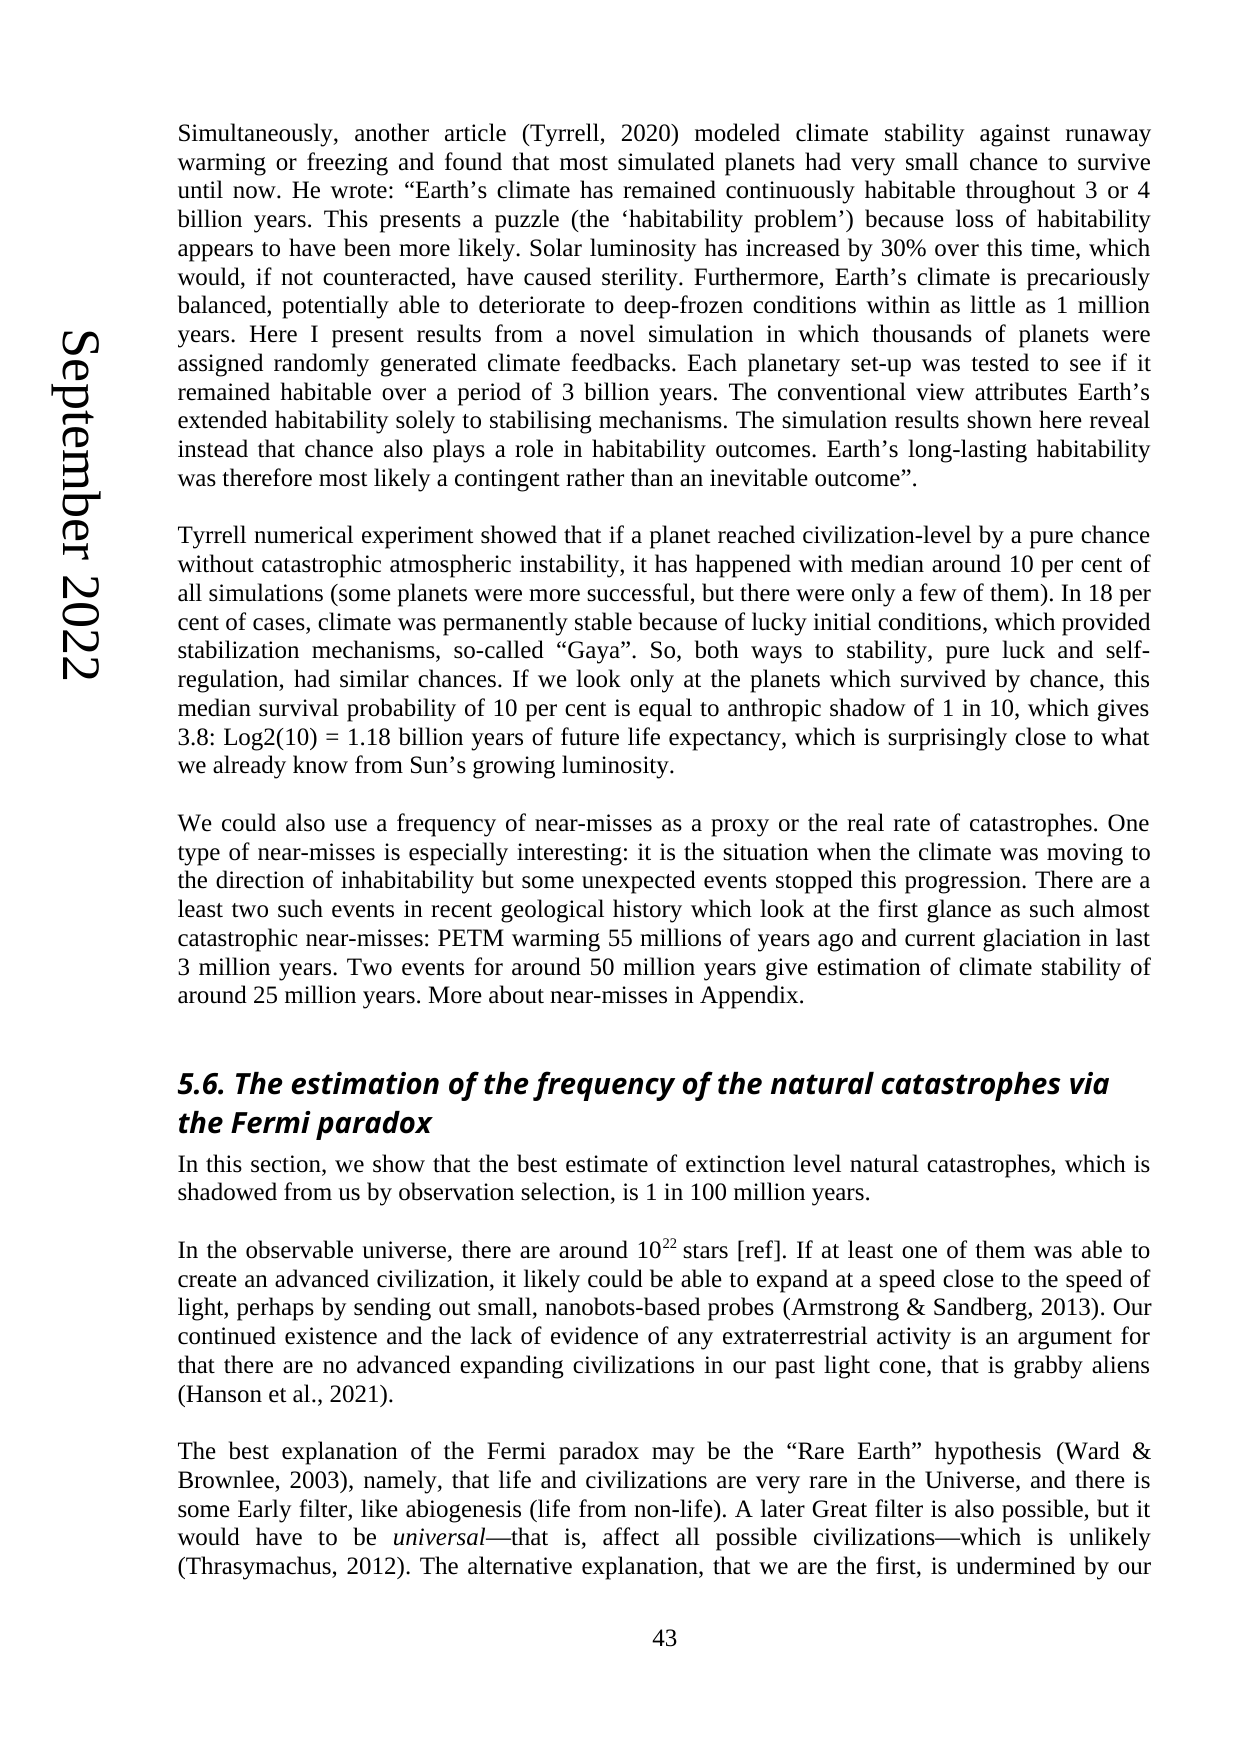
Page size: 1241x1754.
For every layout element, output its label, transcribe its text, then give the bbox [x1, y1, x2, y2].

text In the observable universe, there are around 1022 stars [ref]. If at least one of them was able to create an advanced civilization, it likely could be able to expand at a speed close to the speed of light, perhaps by sending out small, nanobots-based probes (Armstrong & Sandberg, 2013). Our continued existence and the lack of evidence of any extraterrestrial activity is an argument for that there are no advanced expanding civilizations in our past light cone, that is grabby aliens (Hanson et al., 2021). [177, 1235, 1152, 1407]
text Tyrrell numerical experiment showed that if a planet reached civilization-level by a pure chance without catastrophic atmospheric instability, it has happened with median around 10 per cent of all simulations (some planets were more successful, but there were only a few of them). In 18 per cent of cases, climate was permanently stable because of lucky initial conditions, which provided stabilization mechanisms, so-called “Gaya”. So, both ways to stability, pure luck and self-regulation, had similar chances. If we look only at the planets which survived by chance, this median survival probability of 10 per cent is equal to anthropic shadow of 1 in 10, which gives 3.8: Log2(10) = 1.18 billion years of future life expectancy, which is surprisingly close to what we already know from Sun’s growing luminosity. [177, 521, 1152, 779]
text In this section, we show that the best estimate of extinction level natural catastrophes, which is shadowed from us by observation selection, is 1 in 100 million years. [177, 1149, 1152, 1206]
text We could also use a frequency of near-misses as a proxy or the real rate of catastrophes. One type of near-misses is especially interesting: it is the situation when the climate was moving to the direction of inhabitability but some unexpected events stopped this progression. There are a least two such events in recent geological history which look at the first glance as such almost catastrophic near-misses: PETM warming 55 millions of years ago and current glaciation in last 3 million years. Two events for around 50 million years give estimation of climate stability of around 25 million years. More about near-misses in Appendix. [177, 808, 1152, 1009]
text Simultaneously, another article (Tyrrell, 2020) modeled climate stability against runaway warming or freezing and found that most simulated planets had very small chance to survive until now. He wrote: “Earth’s climate has remained continuously habitable throughout 3 or 4 billion years. This presents a puzzle (the ‘habitability problem’) because loss of habitability appears to have been more likely. Solar luminosity has increased by 30% over this time, which would, if not counteracted, have caused sterility. Furthermore, Earth’s climate is precariously balanced, potentially able to deteriorate to deep-frozen conditions within as little as 1 million years. Here I present results from a novel simulation in which thousands of planets were assigned randomly generated climate feedbacks. Each planetary set-up was tested to see if it remained habitable over a period of 3 billion years. The conventional view attributes Earth’s extended habitability solely to stabilising mechanisms. The simulation results shown here reveal instead that chance also plays a role in habitability outcomes. Earth’s long-lasting habitability was therefore most likely a contingent rather than an inevitable outcome”. [177, 118, 1152, 492]
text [177, 1436, 1152, 1580]
subtitle 5.6. The estimation of the frequency of the natural catastrophes via the Fermi paradox [177, 1063, 1152, 1142]
